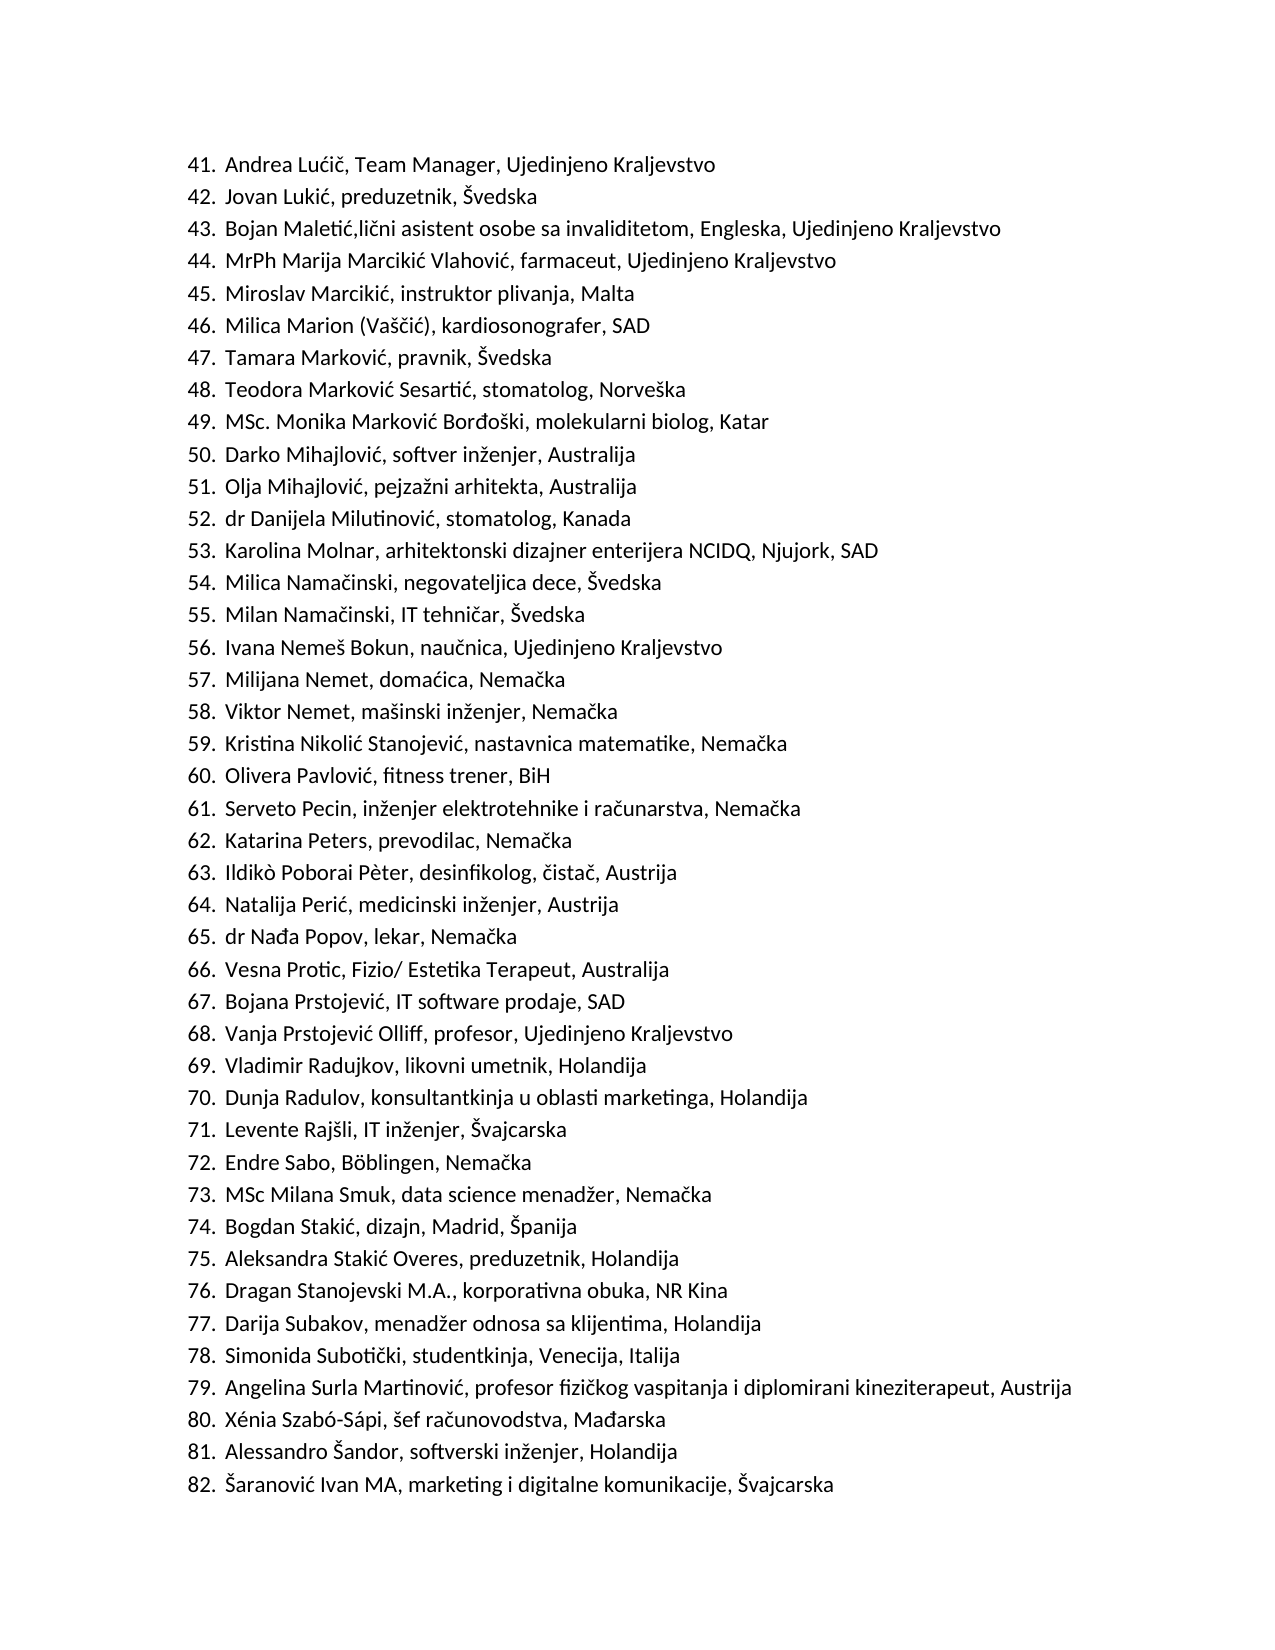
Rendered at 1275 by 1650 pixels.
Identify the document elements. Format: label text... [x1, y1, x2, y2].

list Tamara Marković, pravnik, Švedska [187, 343, 1125, 371]
list Vesna Protic, Fizio/ Estetika Terapeut, Australija [187, 955, 1125, 983]
list Xénia Szabó-Sápi, šef računovodstva, Mađarska [187, 1405, 1125, 1433]
list MSc Milana Smuk, data science menadžer, Nemačka [187, 1180, 1125, 1208]
list Bojan Maletić,lični asistent osobe sa invaliditetom, Engleska, Ujedinjeno Kraljevstvo [187, 214, 1125, 242]
list MrPh Marija Marcikić Vlahović, farmaceut, Ujedinjeno Kraljevstvo [187, 247, 1125, 274]
list Bojana Prstojević, IT software prodaje, SAD [187, 987, 1125, 1015]
list Kristina Nikolić Stanojević, nastavnica matematike, Nemačka [187, 729, 1125, 757]
list Alessandro Šandor, softverski inženjer, Holandija [187, 1437, 1125, 1466]
list Jovan Lukić, preduzetnik, Švedska [187, 182, 1125, 210]
list Šaranović Ivan MA, marketing i digitalne komunikacije, Švajcarska [187, 1470, 1125, 1498]
list Miroslav Marcikić, instruktor plivanja, Malta [187, 279, 1125, 307]
list Milijana Nemet, domaćica, Nemačka [187, 665, 1125, 693]
list Dragan Stanojevski M.A., korporativna obuka, NR Kina [187, 1277, 1125, 1304]
list Andrea Lućič, Team Manager, Ujedinjeno Kraljevstvo [187, 150, 1125, 178]
list Olivera Pavlović, fitness trener, BiH [187, 762, 1125, 789]
list Angelina Surla Martinović, profesor fizičkog vaspitanja i diplomirani kineziterapeut, Austrija [187, 1373, 1125, 1401]
list Darko Mihajlović, softver inženjer, Australija [187, 440, 1125, 468]
list Levente Rajšli, IT inženjer, Švajcarska [187, 1116, 1125, 1144]
list Aleksandra Stakić Overes, preduzetnik, Holandija [187, 1244, 1125, 1272]
list Dunja Radulov, konsultantkinja u oblasti marketinga, Holandija [187, 1083, 1125, 1111]
list dr Nađa Popov, lekar, Nemačka [187, 922, 1125, 951]
list Ivana Nemeš Bokun, naučnica, Ujedinjeno Kraljevstvo [187, 633, 1125, 661]
list Teodora Marković Sesartić, stomatolog, Norveška [187, 375, 1125, 403]
list dr Danijela Milutinović, stomatolog, Kanada [187, 504, 1125, 532]
list Milica Namačinski, negovateljica dece, Švedska [187, 568, 1125, 596]
list Katarina Peters, prevodilac, Nemačka [187, 826, 1125, 854]
list Milan Namačinski, IT tehničar, Švedska [187, 601, 1125, 629]
list Karolina Molnar, arhitektonski dizajner enterijera NCIDQ, Njujork, SAD [187, 536, 1125, 564]
list Milica Marion (Vaščić), kardiosonografer, SAD [187, 311, 1125, 339]
list Endre Sabo, Böblingen, Nemačka [187, 1148, 1125, 1176]
list Simonida Subotički, studentkinja, Venecija, Italija [187, 1341, 1125, 1369]
list Serveto Pecin, inženjer elektrotehnike i računarstva, Nemačka [187, 794, 1125, 822]
list Viktor Nemet, mašinski inženjer, Nemačka [187, 697, 1125, 725]
list Natalija Perić, medicinski inženjer, Austrija [187, 890, 1125, 918]
list Vanja Prstojević Olliff, profesor, Ujedinjeno Kraljevstvo [187, 1019, 1125, 1047]
list Darija Subakov, menadžer odnosa sa klijentima, Holandija [187, 1309, 1125, 1337]
list Ildikò Poborai Pèter, desinfikolog, čistač, Austrija [187, 858, 1125, 886]
list Olja Mihajlović, pejzažni arhitekta, Australija [187, 472, 1125, 500]
list Bogdan Stakić, dizajn, Madrid, Španija [187, 1212, 1125, 1240]
list Vladimir Radujkov, likovni umetnik, Holandija [187, 1051, 1125, 1079]
list MSc. Monika Marković Borđoški, molekularni biolog, Katar [187, 407, 1125, 436]
